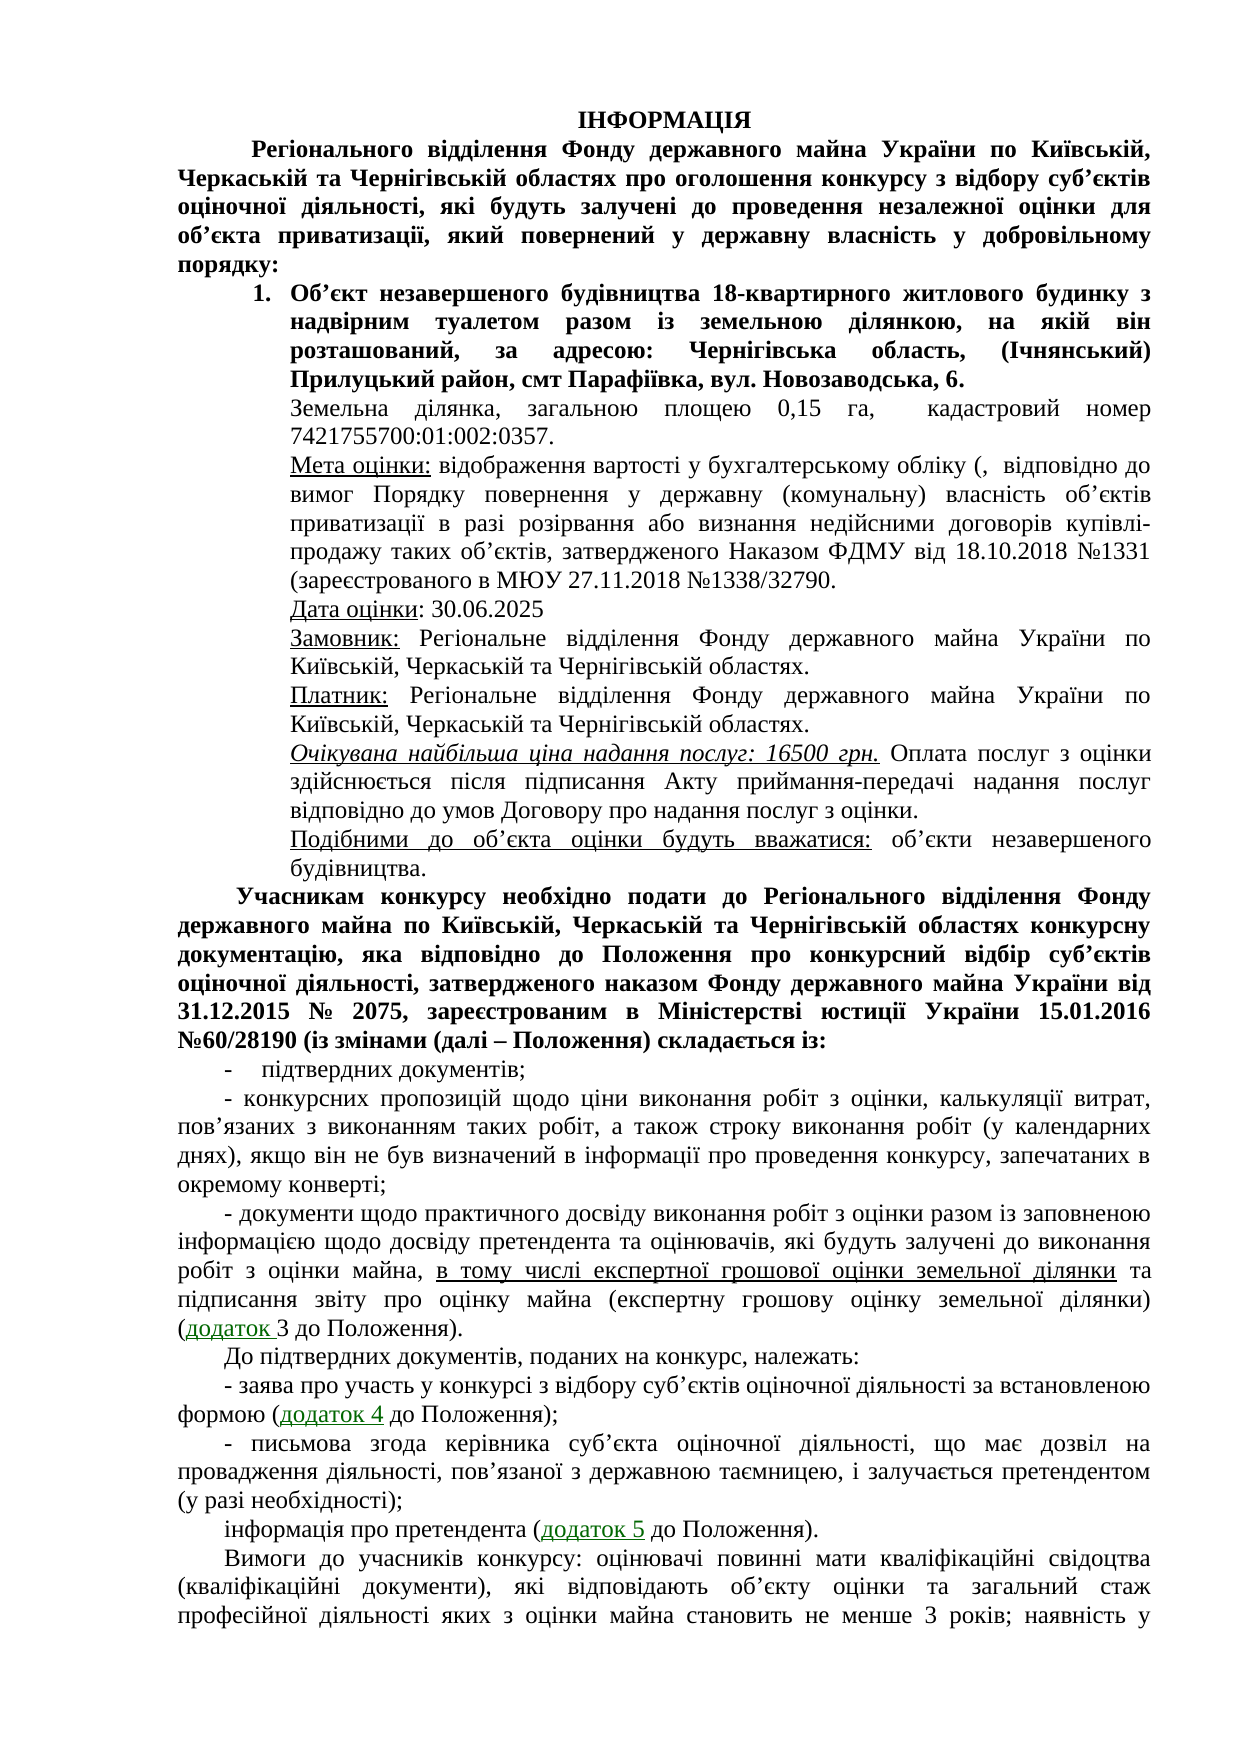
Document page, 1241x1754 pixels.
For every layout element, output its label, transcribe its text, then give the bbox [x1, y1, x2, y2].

text Очікувана найбільша ціна надання послуг: 16500 грн. Оплата послуг з оцінки здійснюється після підписання Акту приймання-передачі надання послуг відповідно до умов Договору про надання послуг з оцінки. [290, 738, 1152, 824]
text - заява про участь у конкурсі з відбору суб’єктів оціночної діяльності за встановленою формою (додаток 4 до Положення); [177, 1370, 1152, 1428]
text Учасникам конкурсу необхідно подати до Регіонального відділення Фонду державного майна по Київській, Черкаській та Чернігівській областях конкурсну документацію, яка відповідно до Положення про конкурсний відбір суб’єктів оціночної діяльності, затвердженого наказом Фонду державного майна України від 31.12.2015 № 2075, зареєстрованим в Міністерстві юстиції України 15.01.2016 №60/28190 (із змінами (далі – Положення) складається із: [177, 881, 1152, 1054]
text Дата оцінки: 30.06.2025 [290, 594, 1152, 623]
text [177, 1543, 1152, 1629]
text - конкурсних пропозицій щодо ціни виконання робіт з оцінки, калькуляції витрат, пов’язаних з виконанням таких робіт, а також строку виконання робіт (у календарних днях), якщо він не був визначений в інформації про проведення конкурсу, запечатаних в окремому конверті; [177, 1083, 1152, 1198]
text Земельна ділянка, загальною площею 0,15 га, кадастровий номер 7421755700:01:002:0357. [290, 393, 1152, 450]
text Регіонального відділення Фонду державного майна України по Київській, Черкаській та Чернігівській областях про оголошення конкурсу з відбору суб’єктів оціночної діяльності, які будуть залучені до проведення незалежної оцінки для об’єкта приватизації, який повернений у державну власність у добровільному порядку: [177, 134, 1152, 278]
text Замовник: Регіональне відділення Фонду державного майна України по Київській, Черкаській та Чернігівській областях. [290, 623, 1152, 680]
text - документи щодо практичного досвіду виконання робіт з оцінки разом із заповненою інформацією щодо досвіду претендента та оцінювачів, які будуть залучені до виконання робіт з оцінки майна, в тому числі експертної грошової оцінки земельної ділянки та підписання звіту про оцінку майна (експертну грошову оцінку земельної ділянки) (додаток 3 до Положення). [177, 1198, 1152, 1341]
text Подібними до об’єкта оцінки будуть вважатися: об’єкти незавершеного будівництва. [290, 824, 1152, 881]
list підтвердних документів; [224, 1054, 1152, 1083]
text Мета оцінки: відображення вартості у бухгалтерському обліку (, відповідно до вимог Порядку повернення у державну (комунальну) власність об’єктів приватизації в разі розірвання або визнання недійсними договорів купівлі-продажу таких об’єктів, затвердженого Наказом ФДМУ від 18.10.2018 №1331 (зареєстрованого в МЮУ 27.11.2018 №1338/32790. [290, 450, 1152, 594]
list Об’єкт незавершеного будівництва 18-квартирного житлового будинку з надвірним туалетом разом із земельною ділянкою, на якій він розташований, за адресою: Чернігівська область, (Ічнянський) Прилуцький район, смт Парафіївка, вул. Новозаводська, 6. [252, 278, 1152, 393]
text Платник: Регіональне відділення Фонду державного майна України по Київській, Черкаській та Чернігівській областях. [290, 680, 1152, 738]
text - письмова згода керівника суб’єкта оціночної діяльності, що має дозвіл на провадження діяльності, пов’язаної з державною таємницею, і залучається претендентом (у разі необхідності); [177, 1428, 1152, 1514]
text До підтвердних документів, поданих на конкурс, належать: [177, 1341, 1152, 1370]
text ІНФОРМАЦІЯ [177, 105, 1152, 134]
text інформація про претендента (додаток 5 до Положення). [177, 1514, 1152, 1543]
